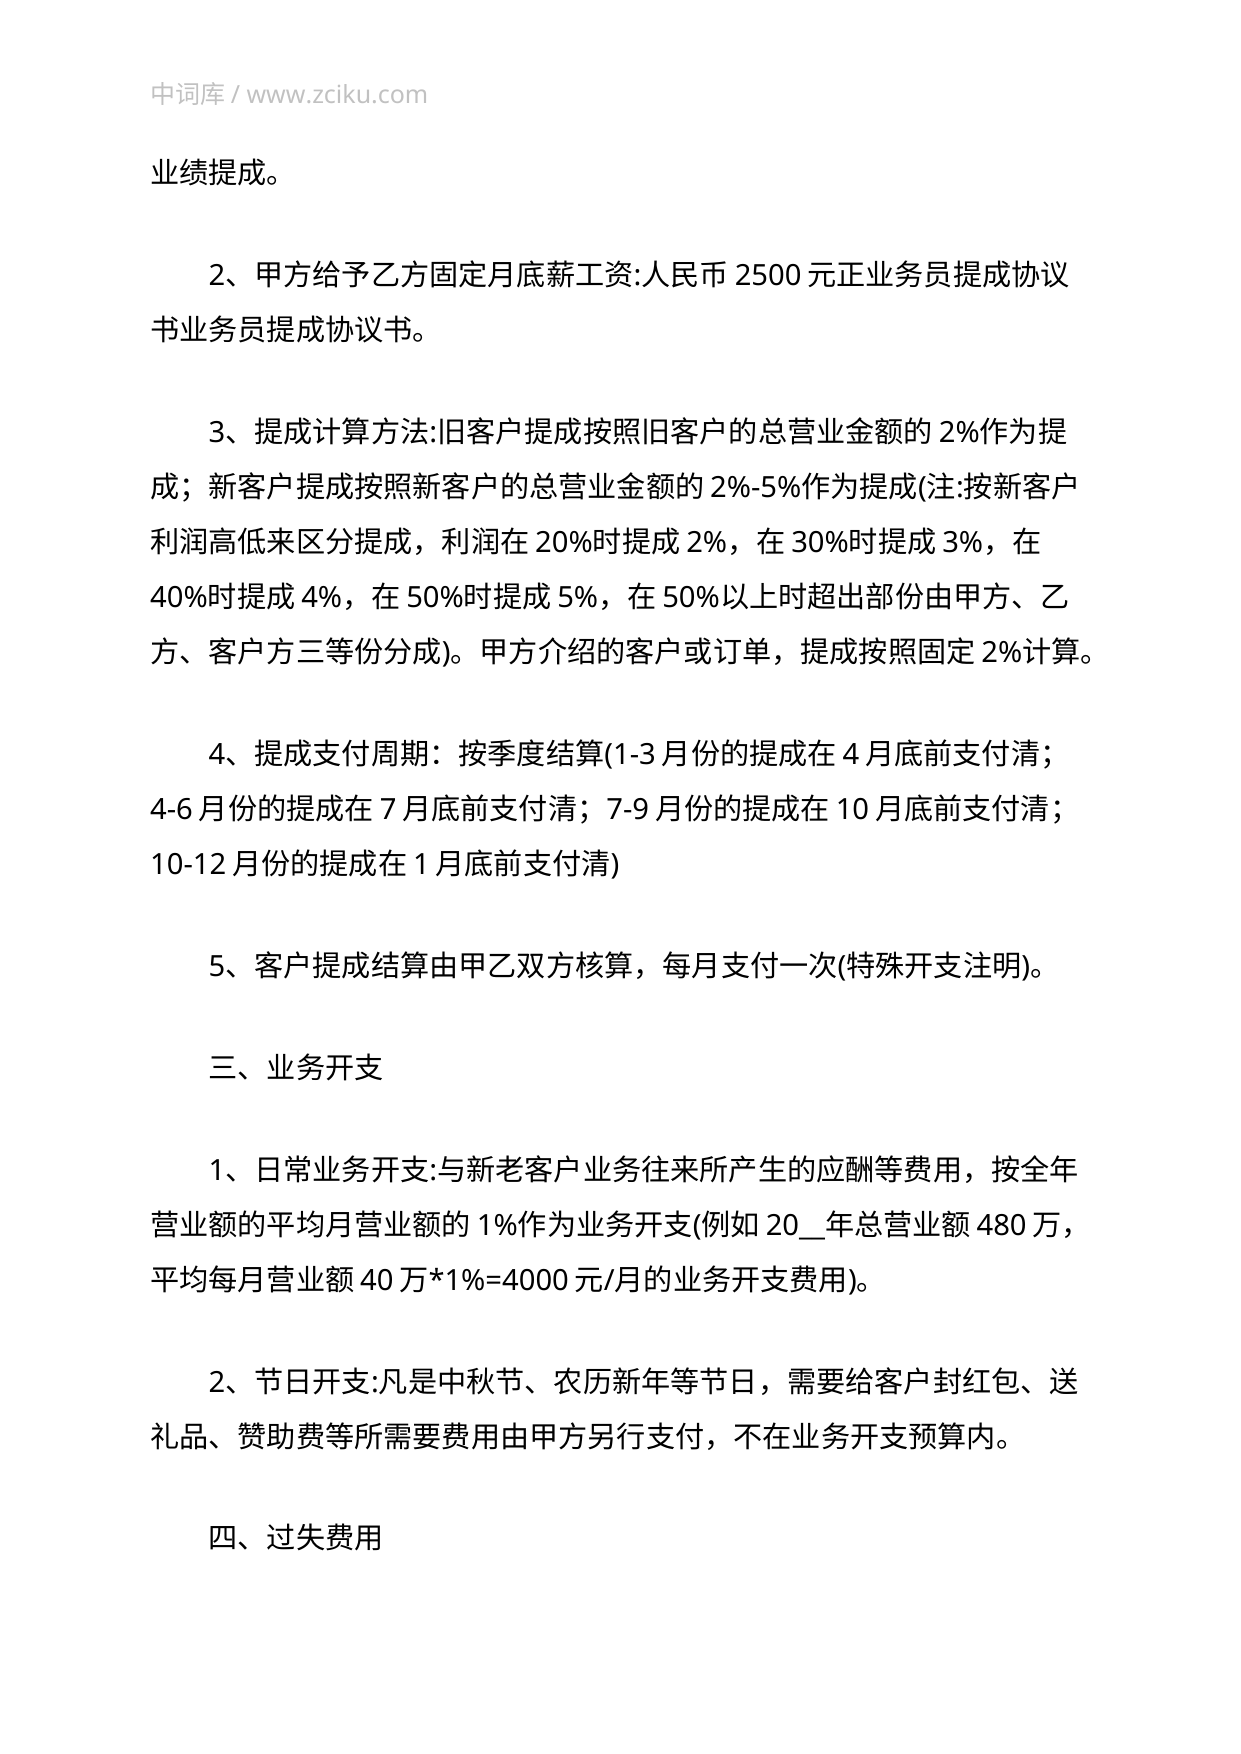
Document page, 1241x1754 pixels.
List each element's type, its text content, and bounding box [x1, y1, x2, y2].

text 4、提成支付周期：按季度结算(1-3月份的提成在4月底前支付清；4-6月份的提成在7月底前支付清；7-9月份的提成在10月底前支付清；10-12月份的提成在1月底前支付清) [150, 731, 1090, 883]
text 5、客户提成结算由甲乙双方核算，每月支付一次(特殊开支注明)。 [150, 942, 1090, 985]
text 1、日常业务开支:与新老客户业务往来所产生的应酬等费用，按全年营业额的平均月营业额的1%作为业务开支(例如20__年总营业额480万，平均每月营业额40万*1%=4000元/月的业务开支费用)。 [150, 1146, 1090, 1299]
text 3、提成计算方法:旧客户提成按照旧客户的总营业金额的2%作为提成；新客户提成按照新客户的总营业金额的2%-5%作为提成(注:按新客户利润高低来区分提成，利润在20%时提成2%，在30%时提成3%，在40%时提成4%，在50%时提成5%，在50%以上时超出部份由甲方、乙方、客户方三等份分成)。甲方介绍的客户或订单，提成按照固定2%计算。 [150, 408, 1090, 671]
text 2、甲方给予乙方固定月底薪工资:人民币2500元正业务员提成协议书业务员提成协议书。 [150, 252, 1090, 349]
text 四、过失费用 [150, 1515, 1090, 1557]
text 三、业务开支 [150, 1044, 1090, 1087]
text 2、节日开支:凡是中秋节、农历新年等节日，需要给客户封红包、送礼品、赞助费等所需要费用由甲方另行支付，不在业务开支预算内。 [150, 1358, 1090, 1456]
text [150, 150, 1090, 192]
